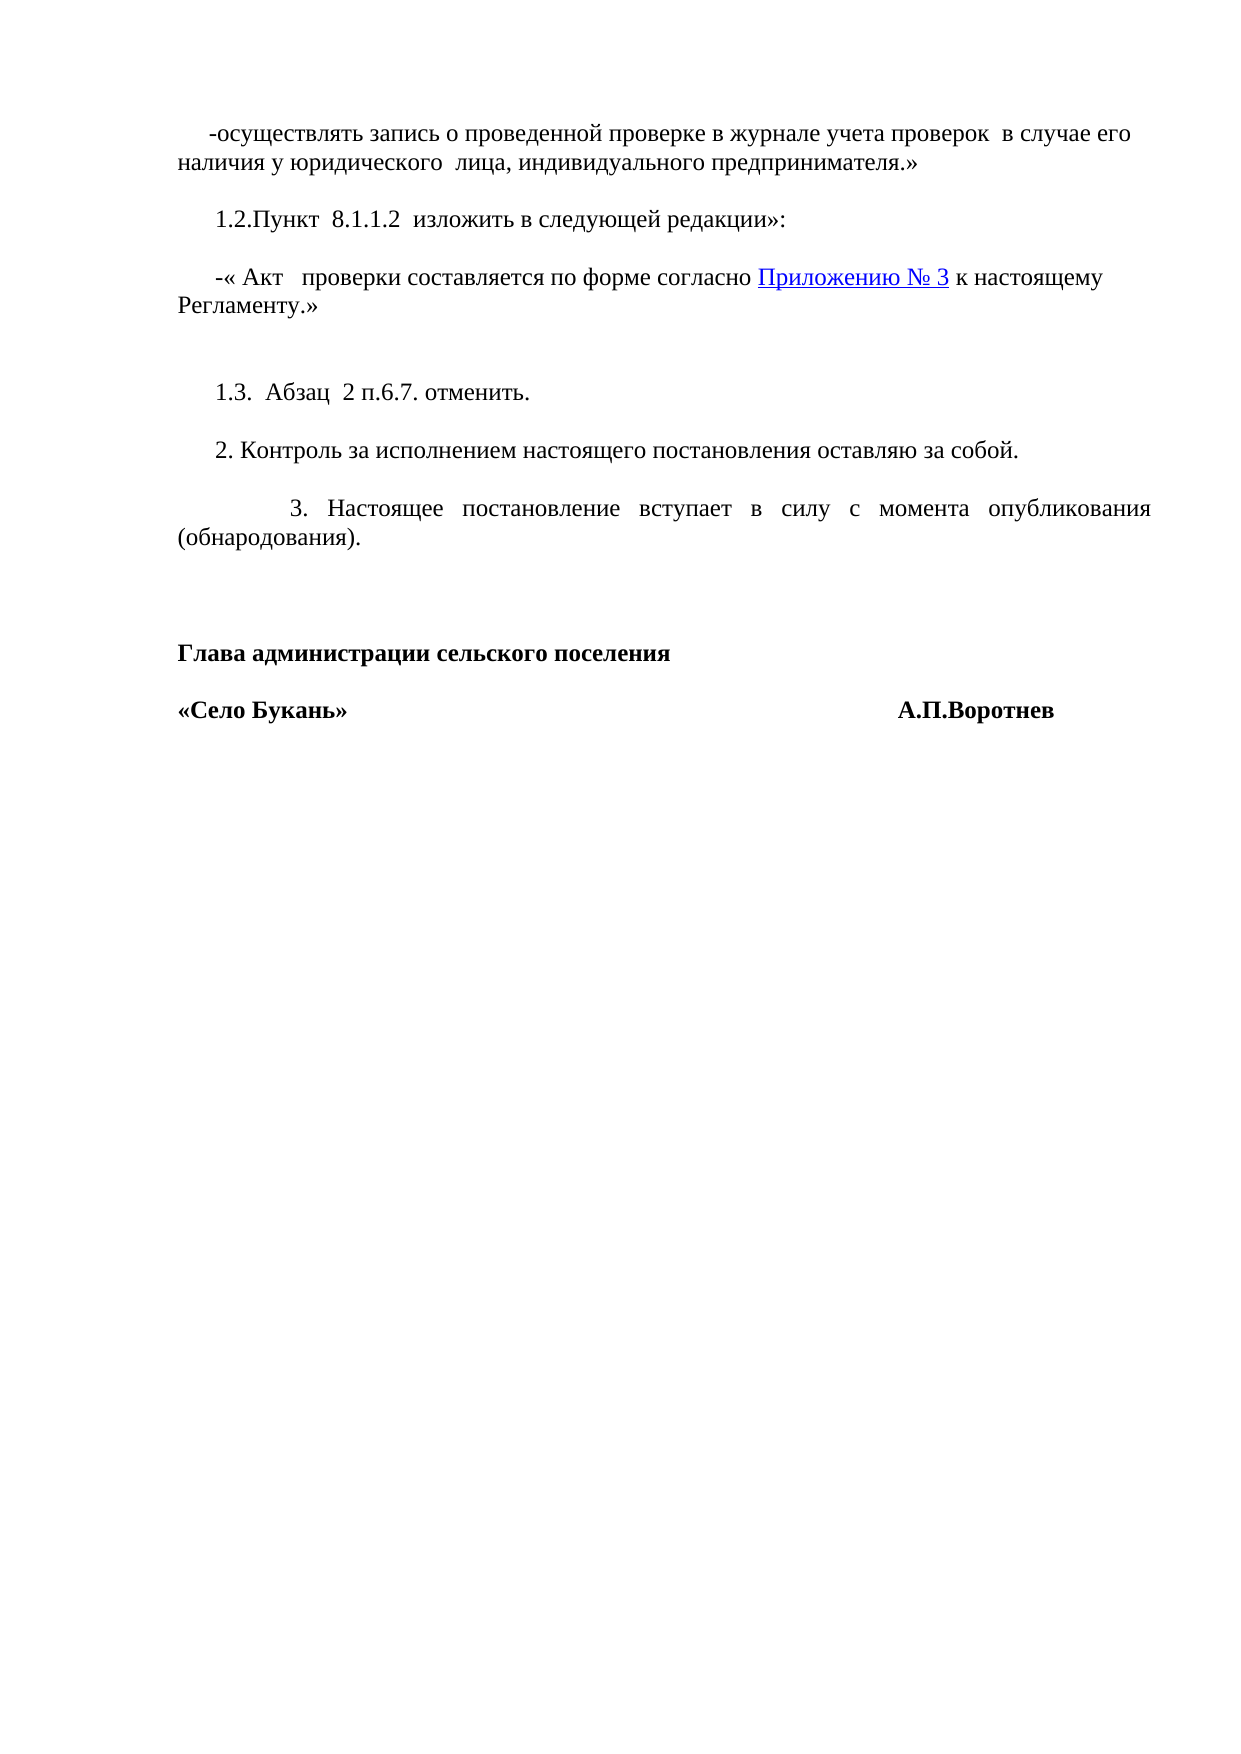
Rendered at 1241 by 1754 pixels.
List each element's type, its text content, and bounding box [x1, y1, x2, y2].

text -осуществлять запись о проведенной проверке в журнале учета проверок в случае его наличия у юридического лица, индивидуального предпринимателя.» 1.2.Пункт 8.1.1.2 изложить в следующей редакции»: -« Акт проверки составляется по форме согласно Приложению № 3 к настоящему Регламенту.» [177, 118, 1152, 348]
text Глава администрации сельского поселения [177, 638, 1152, 666]
text 1.3. Абзац 2 п.6.7. отменить. [177, 377, 1152, 406]
text 3. Настоящее постановление вступает в силу с момента опубликования (обнародования). [177, 493, 1152, 551]
text 2. Контроль за исполнением настоящего постановления оставляю за собой. [177, 435, 1152, 464]
text «Село Букань» А.П.Воротнев [177, 696, 1152, 724]
